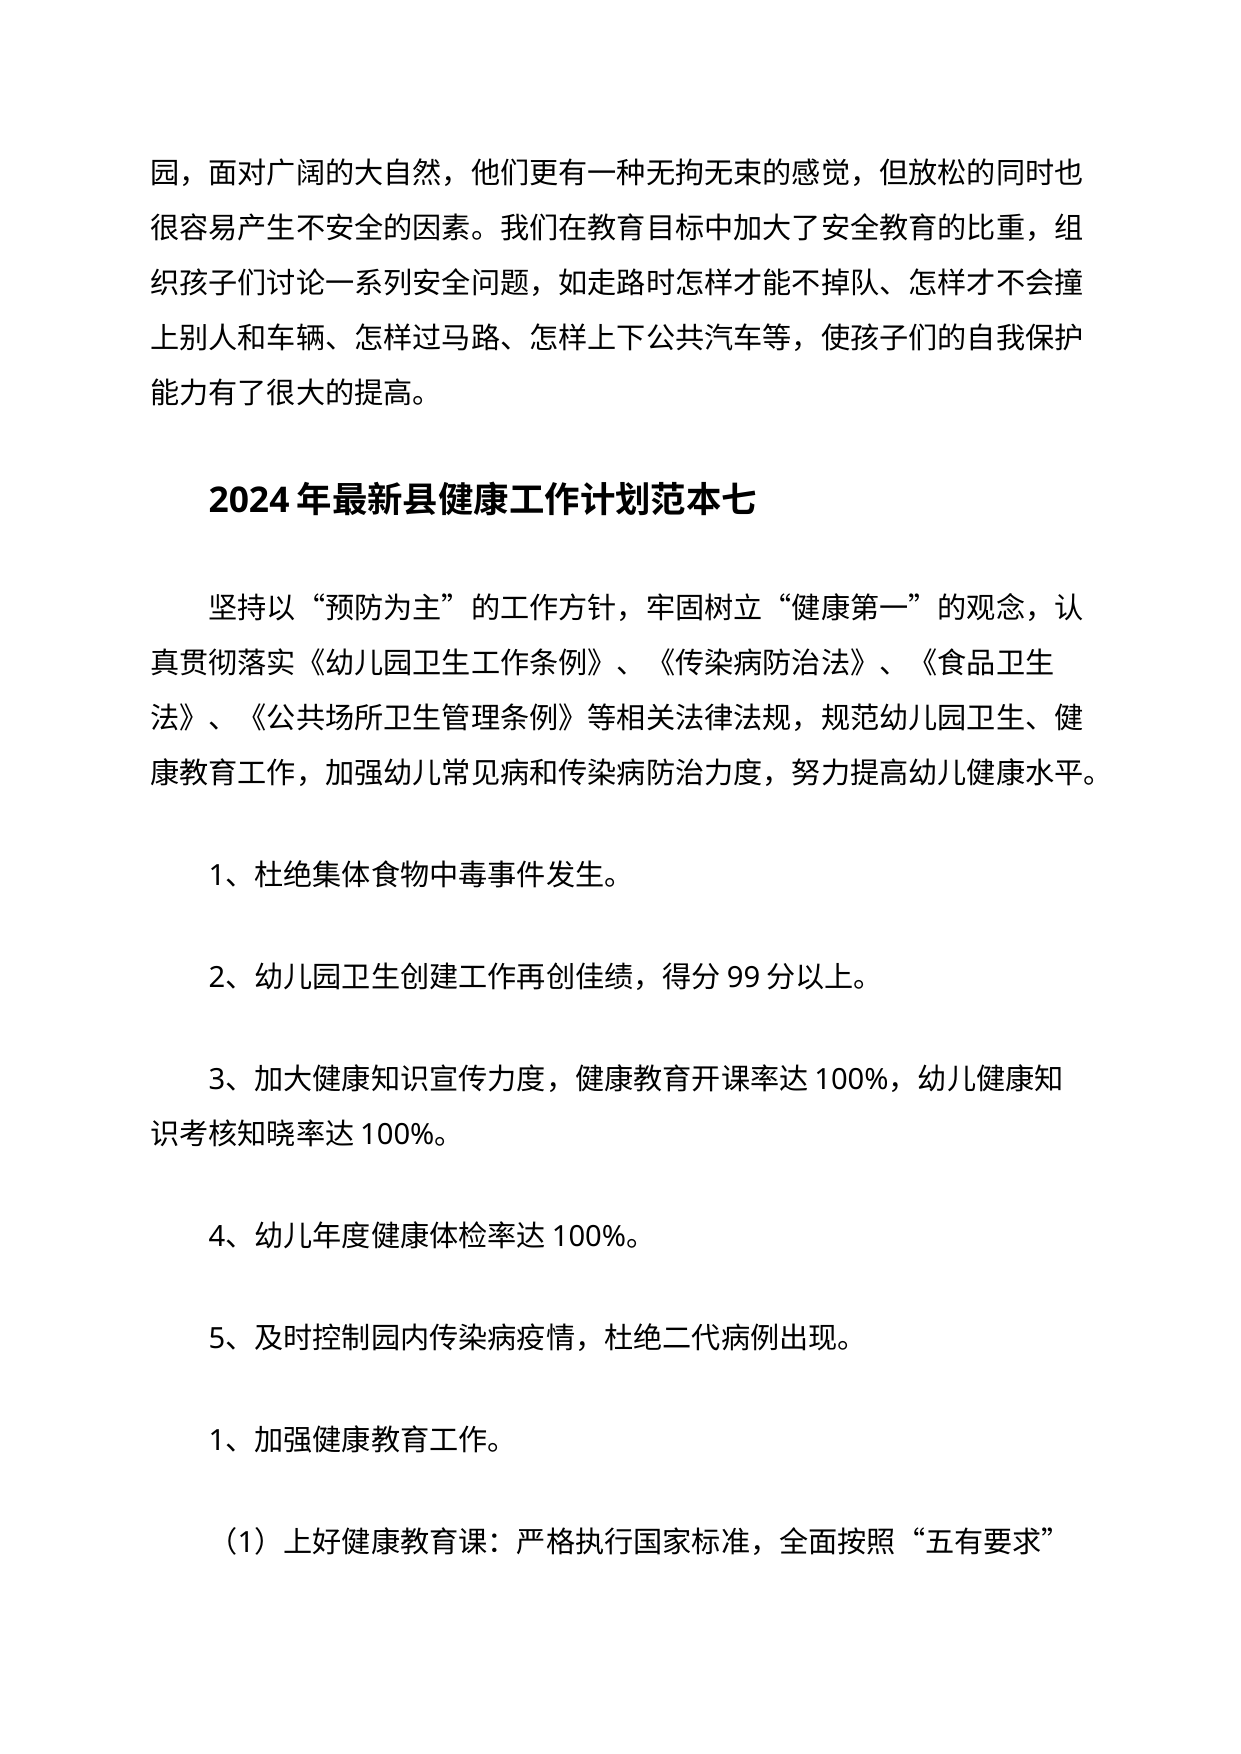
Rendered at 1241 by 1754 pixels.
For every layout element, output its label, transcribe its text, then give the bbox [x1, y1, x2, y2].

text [150, 1518, 1090, 1561]
text 4、幼儿年度健康体检率达100%。 [150, 1212, 1090, 1255]
text 3、加大健康知识宣传力度，健康教育开课率达100%，幼儿健康知识考核知晓率达100%。 [150, 1055, 1090, 1153]
text 5、及时控制园内传染病疫情，杜绝二代病例出现。 [150, 1314, 1090, 1357]
text 2024年最新县健康工作计划范本七 [150, 471, 1090, 523]
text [150, 150, 1090, 412]
text 2、幼儿园卫生创建工作再创佳绩，得分99分以上。 [150, 953, 1090, 996]
text 1、杜绝集体食物中毒事件发生。 [150, 851, 1090, 894]
text 坚持以“预防为主”的工作方针，牢固树立“健康第一”的观念，认真贯彻落实《幼儿园卫生工作条例》、《传染病防治法》、《食品卫生法》、《公共场所卫生管理条例》等相关法律法规，规范幼儿园卫生、健康教育工作，加强幼儿常见病和传染病防治力度，努力提高幼儿健康水平。 [150, 585, 1090, 792]
text 1、加强健康教育工作。 [150, 1416, 1090, 1459]
